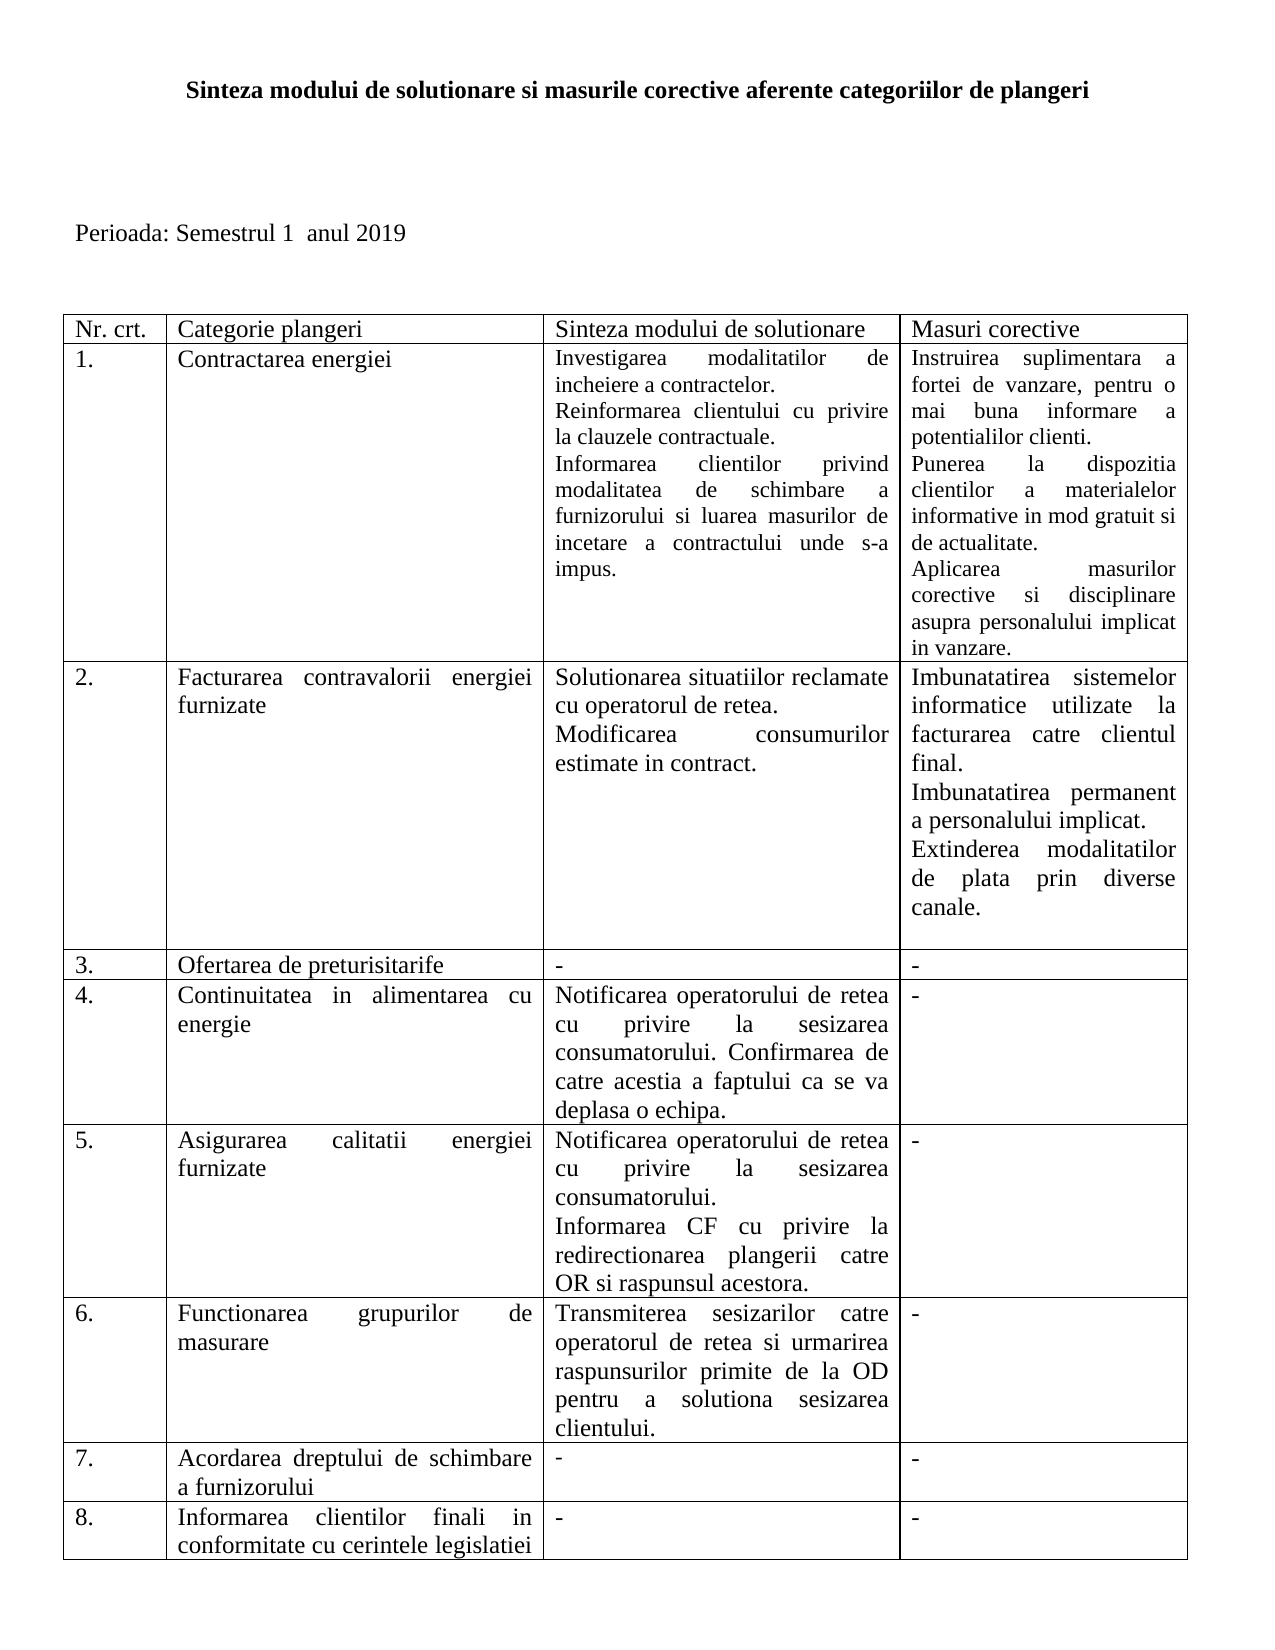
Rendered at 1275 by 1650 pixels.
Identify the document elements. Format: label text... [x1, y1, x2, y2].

table_header Categorie plangeri [167, 315, 543, 343]
table_cell 4. [64, 980, 166, 1124]
table_header Sinteza modului de solutionare [544, 315, 899, 343]
table_cell - [901, 1298, 1187, 1442]
table_cell Continuitatea in alimentarea cu energie [167, 980, 543, 1124]
table_cell Transmiterea sesizarilor catre operatorul de retea si urmarirea raspunsurilor primite de la OD pentru a solutiona sesizarea clientului. [544, 1298, 899, 1442]
table_cell 6. [64, 1298, 166, 1442]
table_cell - [901, 980, 1187, 1124]
table_cell Acordarea dreptului de schimbare a furnizorului [167, 1443, 543, 1501]
table_cell 5. [64, 1125, 166, 1297]
table_cell - [901, 950, 1187, 979]
table_cell 1. [64, 344, 166, 661]
table_cell - [901, 1125, 1187, 1297]
text Perioada: Semestrul 1 anul 2019 [75, 218, 1200, 247]
table_cell 2. [64, 662, 166, 949]
table_cell 8. [64, 1502, 166, 1559]
table_cell Notificarea operatorului de retea cu privire la sesizarea consumatorului. Confirmarea de catre acestia a faptului ca se va deplasa o echipa. [544, 980, 899, 1124]
table_cell Notificarea operatorului de retea cu privire la sesizarea consumatorului. Informarea CF cu privire la redirectionarea plangerii catre OR si raspunsul acestora. [544, 1125, 899, 1297]
table_cell 7. [64, 1443, 166, 1501]
table_cell Asigurarea calitatii energiei furnizate [167, 1125, 543, 1297]
table_cell - [901, 1502, 1187, 1559]
table_header Nr. crt. [64, 315, 166, 343]
table_cell Facturarea contravalorii energiei furnizate [167, 662, 543, 949]
table_cell Instruirea suplimentara a fortei de vanzare, pentru o mai buna informare a potentialilor clienti. Punerea la dispozitia clientilor a materialelor informative in mod gratuit si de actualitate. Aplicarea masurilor corective si disciplinare asupra personalului implicat in vanzare. [901, 344, 1187, 661]
table_cell 3. [64, 950, 166, 979]
table_cell Solutionarea situatiilor reclamate cu operatorul de retea. Modificarea consumurilor estimate in contract. [544, 662, 899, 949]
text Sinteza modului de solutionare si masurile corective aferente categoriilor de plangeri [75, 75, 1200, 104]
table_cell Contractarea energiei [167, 344, 543, 661]
table_cell Functionarea grupurilor de masurare [167, 1298, 543, 1442]
table_cell Ofertarea de preturisitarife [167, 950, 543, 979]
table_cell Investigarea modalitatilor de incheiere a contractelor. Reinformarea clientului cu privire la clauzele contractuale. Informarea clientilor privind modalitatea de schimbare a furnizorului si luarea masurilor de incetare a contractului unde s-a impus. [544, 344, 899, 661]
table_cell Imbunatatirea sistemelor informatice utilizate la facturarea catre clientul final. Imbunatatirea permanent a personalului implicat. Extinderea modalitatilor de plata prin diverse canale. [901, 662, 1187, 949]
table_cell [167, 1502, 543, 1559]
table_cell - [544, 950, 899, 979]
table_cell - [544, 1443, 899, 1501]
table_cell - [901, 1443, 1187, 1501]
table_cell - [544, 1502, 899, 1559]
table_header Masuri corective [901, 315, 1187, 343]
